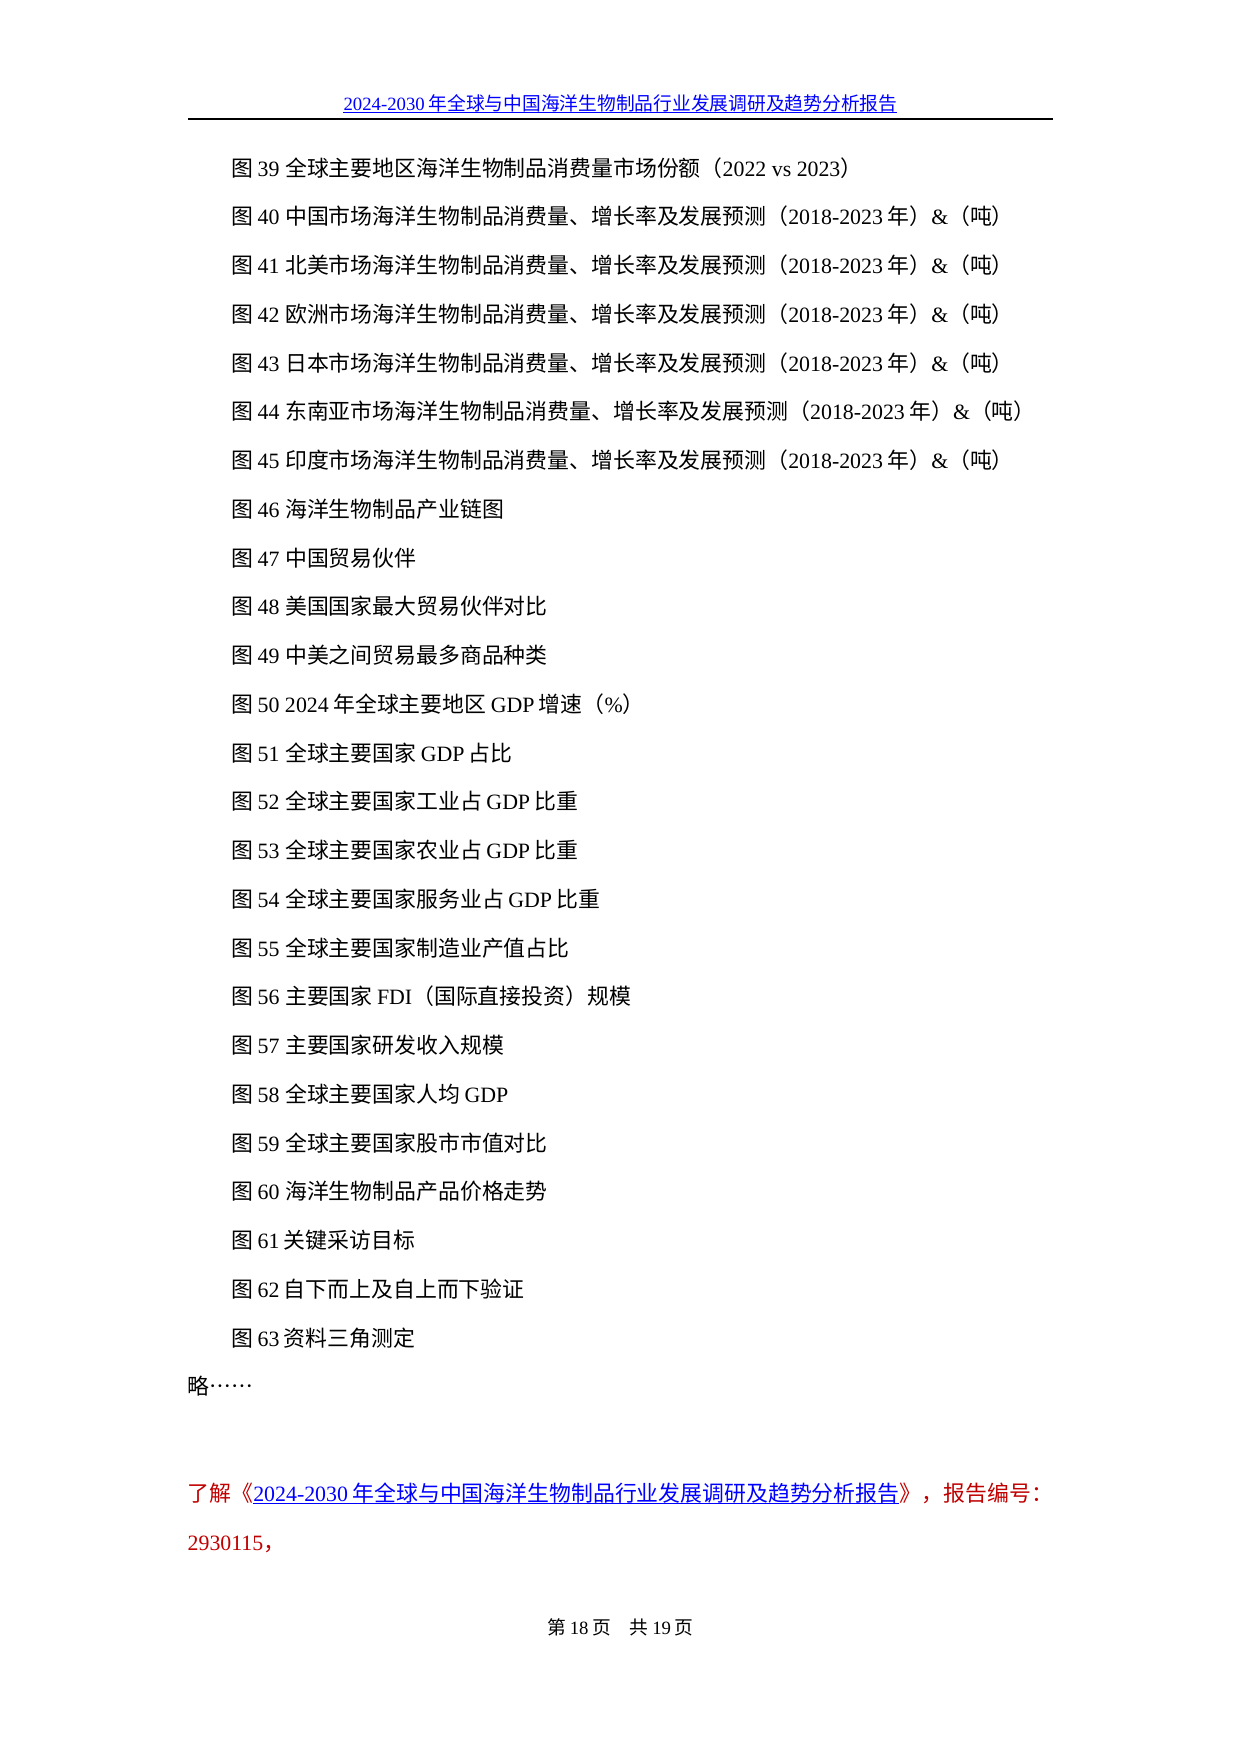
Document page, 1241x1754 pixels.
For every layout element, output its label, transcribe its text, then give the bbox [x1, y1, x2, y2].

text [187, 150, 1053, 1401]
text 了解《2024-2030年全球与中国海洋生物制品行业发展调研及趋势分析报告》，报告编号：2930115， [187, 1475, 1053, 1557]
